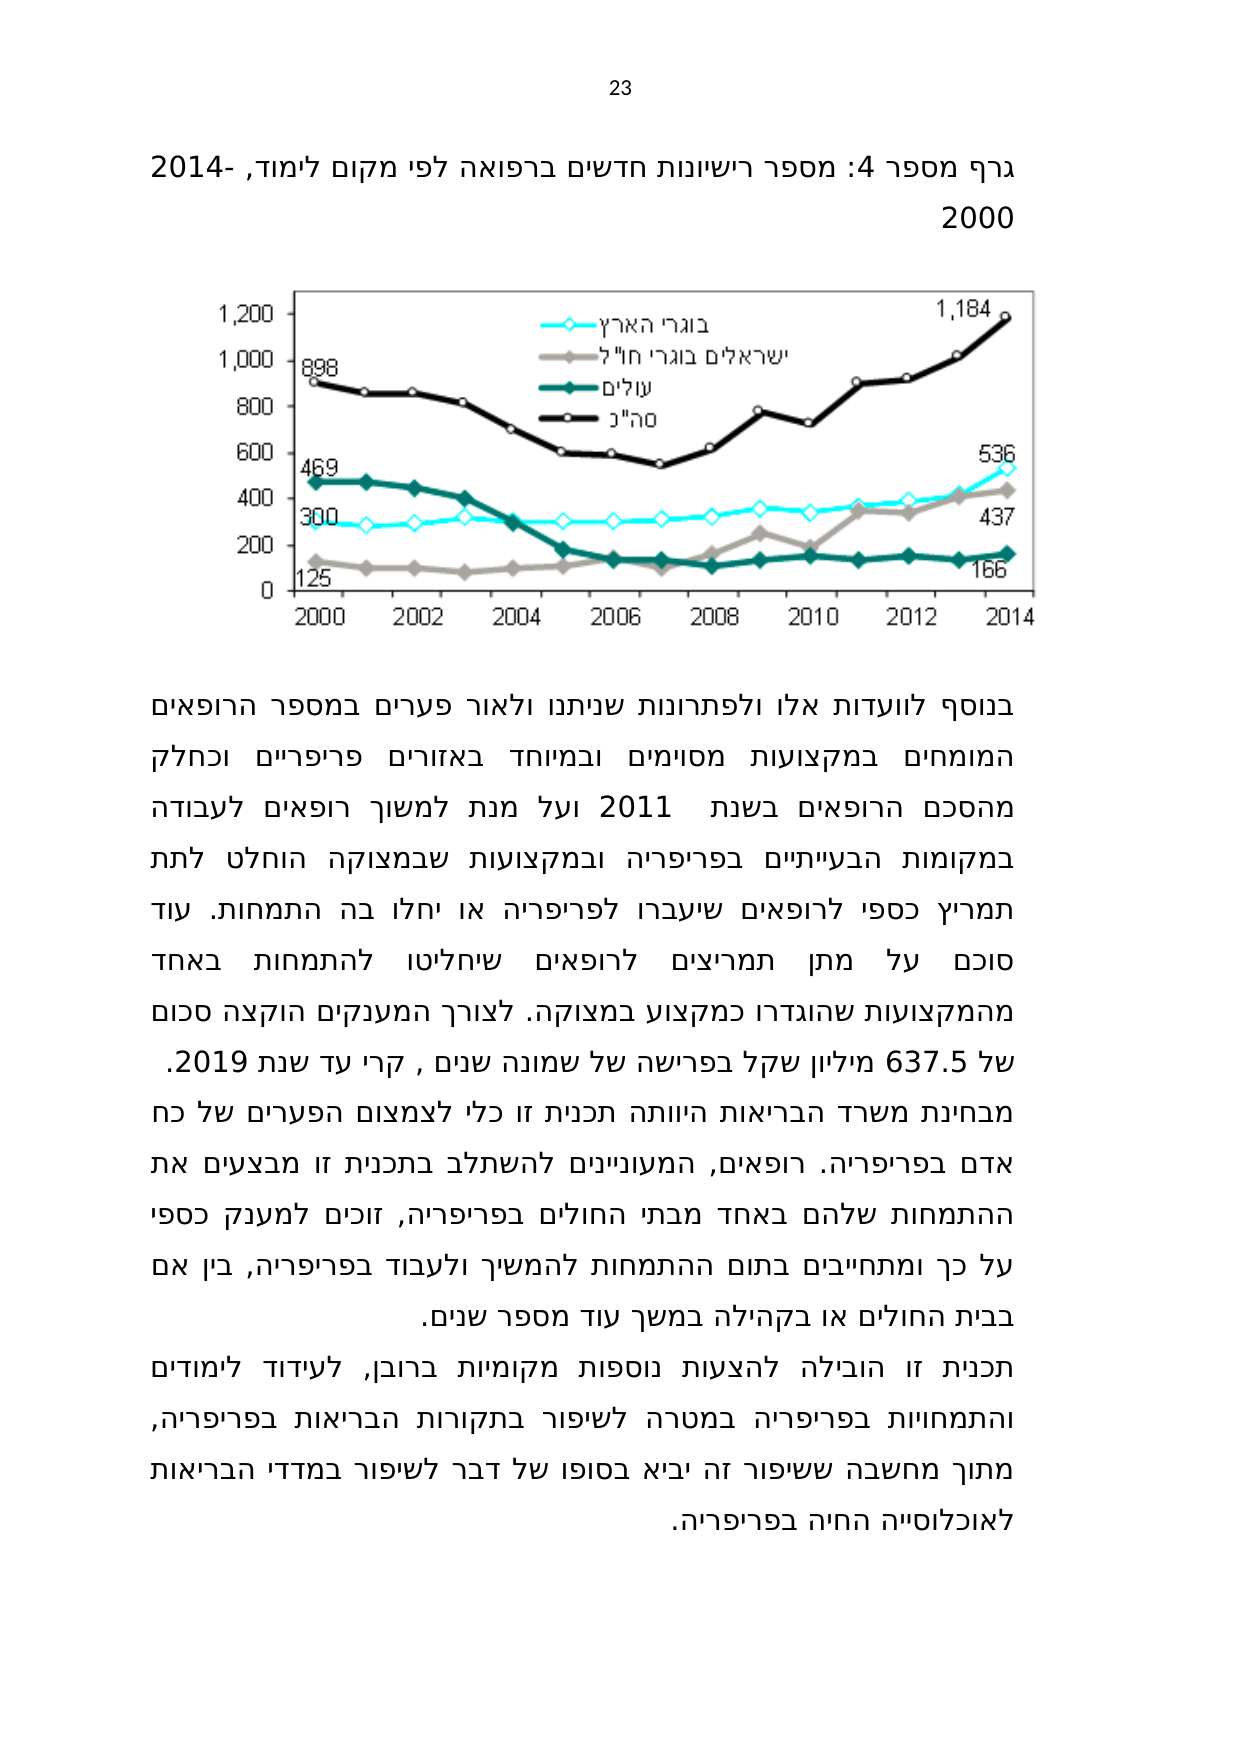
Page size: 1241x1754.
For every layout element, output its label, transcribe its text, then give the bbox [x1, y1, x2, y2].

text גרף מספר 4: מספר רישיונות חדשים ברפואה לפי מקום לימוד, 2014-2000 [150, 150, 1015, 235]
picture [181, 268, 1090, 658]
list תכנית זו הובילה להצעות נוספות מקומיות ברובן, לעידוד לימודים והתמחויות בפריפריה במטרה לשיפור בתקורות הבריאות בפריפריה, מתוך מחשבה ששיפור זה יביא בסופו של דבר לשיפור במדדי הבריאות לאוכלוסייה החיה בפריפריה. [150, 1351, 1015, 1537]
list בנוסף לוועדות אלו ולפתרונות שניתנו ולאור פערים במספר הרופאים המומחים במקצועות מסוימים ובמיוחד באזורים פריפריים וכחלק מהסכם הרופאים בשנת 2011 ועל מנת למשוך רופאים לעבודה במקומות הבעייתיים בפריפריה ובמקצועות שבמצוקה הוחלט לתת תמריץ כספי לרופאים שיעברו לפריפריה או יחלו בה התמחות. עוד סוכם על מתן תמריצים לרופאים שיחליטו להתמחות באחד מהמקצועות שהוגדרו כמקצוע במצוקה. לצורך המענקים הוקצה סכום של 637.5 מיליון שקל בפרישה של שמונה שנים , קרי עד שנת 2019. [150, 688, 1015, 1079]
list מבחינת משרד הבריאות היוותה תכנית זו כלי לצמצום הפערים של כח אדם בפריפריה. רופאים, המעוניינים להשתלב בתכנית זו מבצעים את ההתמחות שלהם באחד מבתי החולים בפריפריה, זוכים למענק כספי על כך ומתחייבים בתום ההתמחות להמשיך ולעבוד בפריפריה, בין אם בבית החולים או בקהילה במשך עוד מספר שנים. [150, 1096, 1015, 1333]
